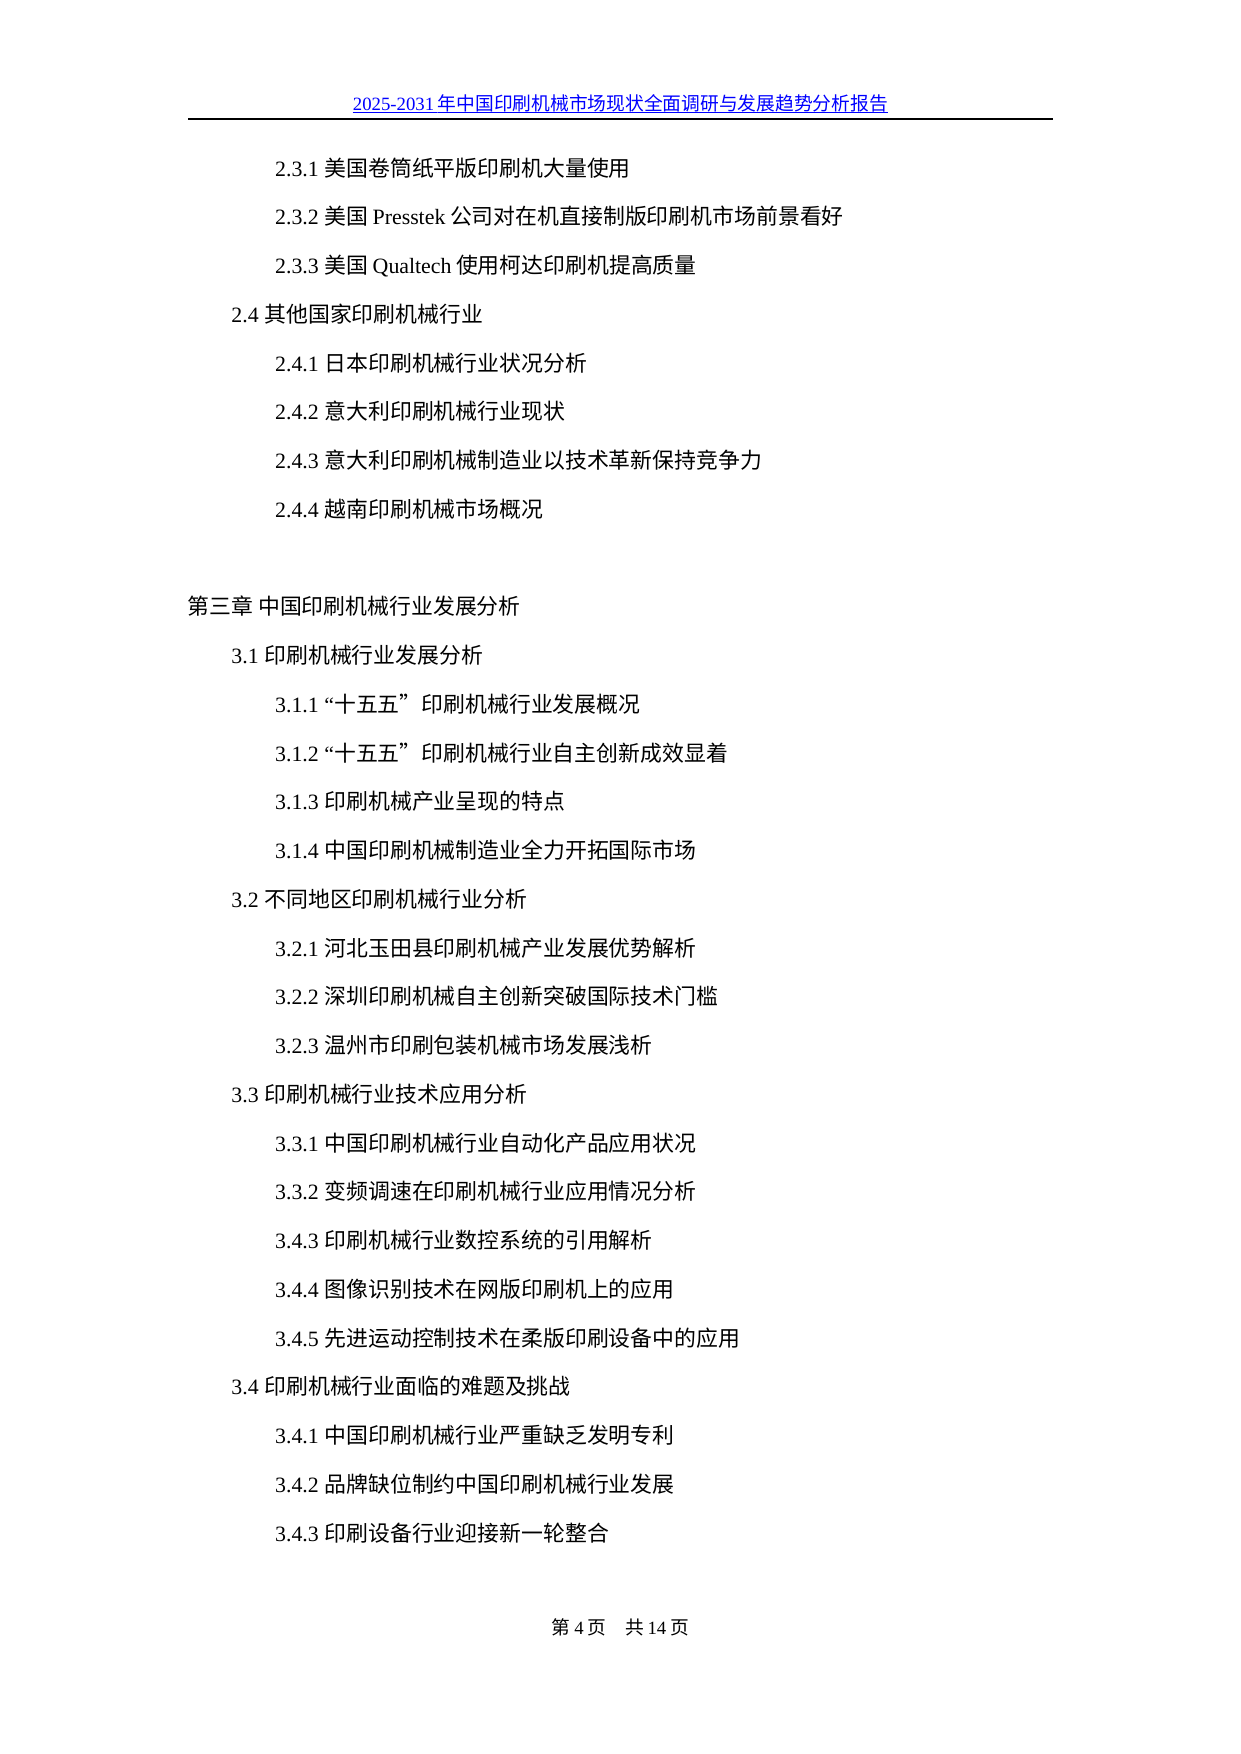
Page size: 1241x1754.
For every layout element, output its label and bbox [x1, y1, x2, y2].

text [187, 150, 1053, 1548]
